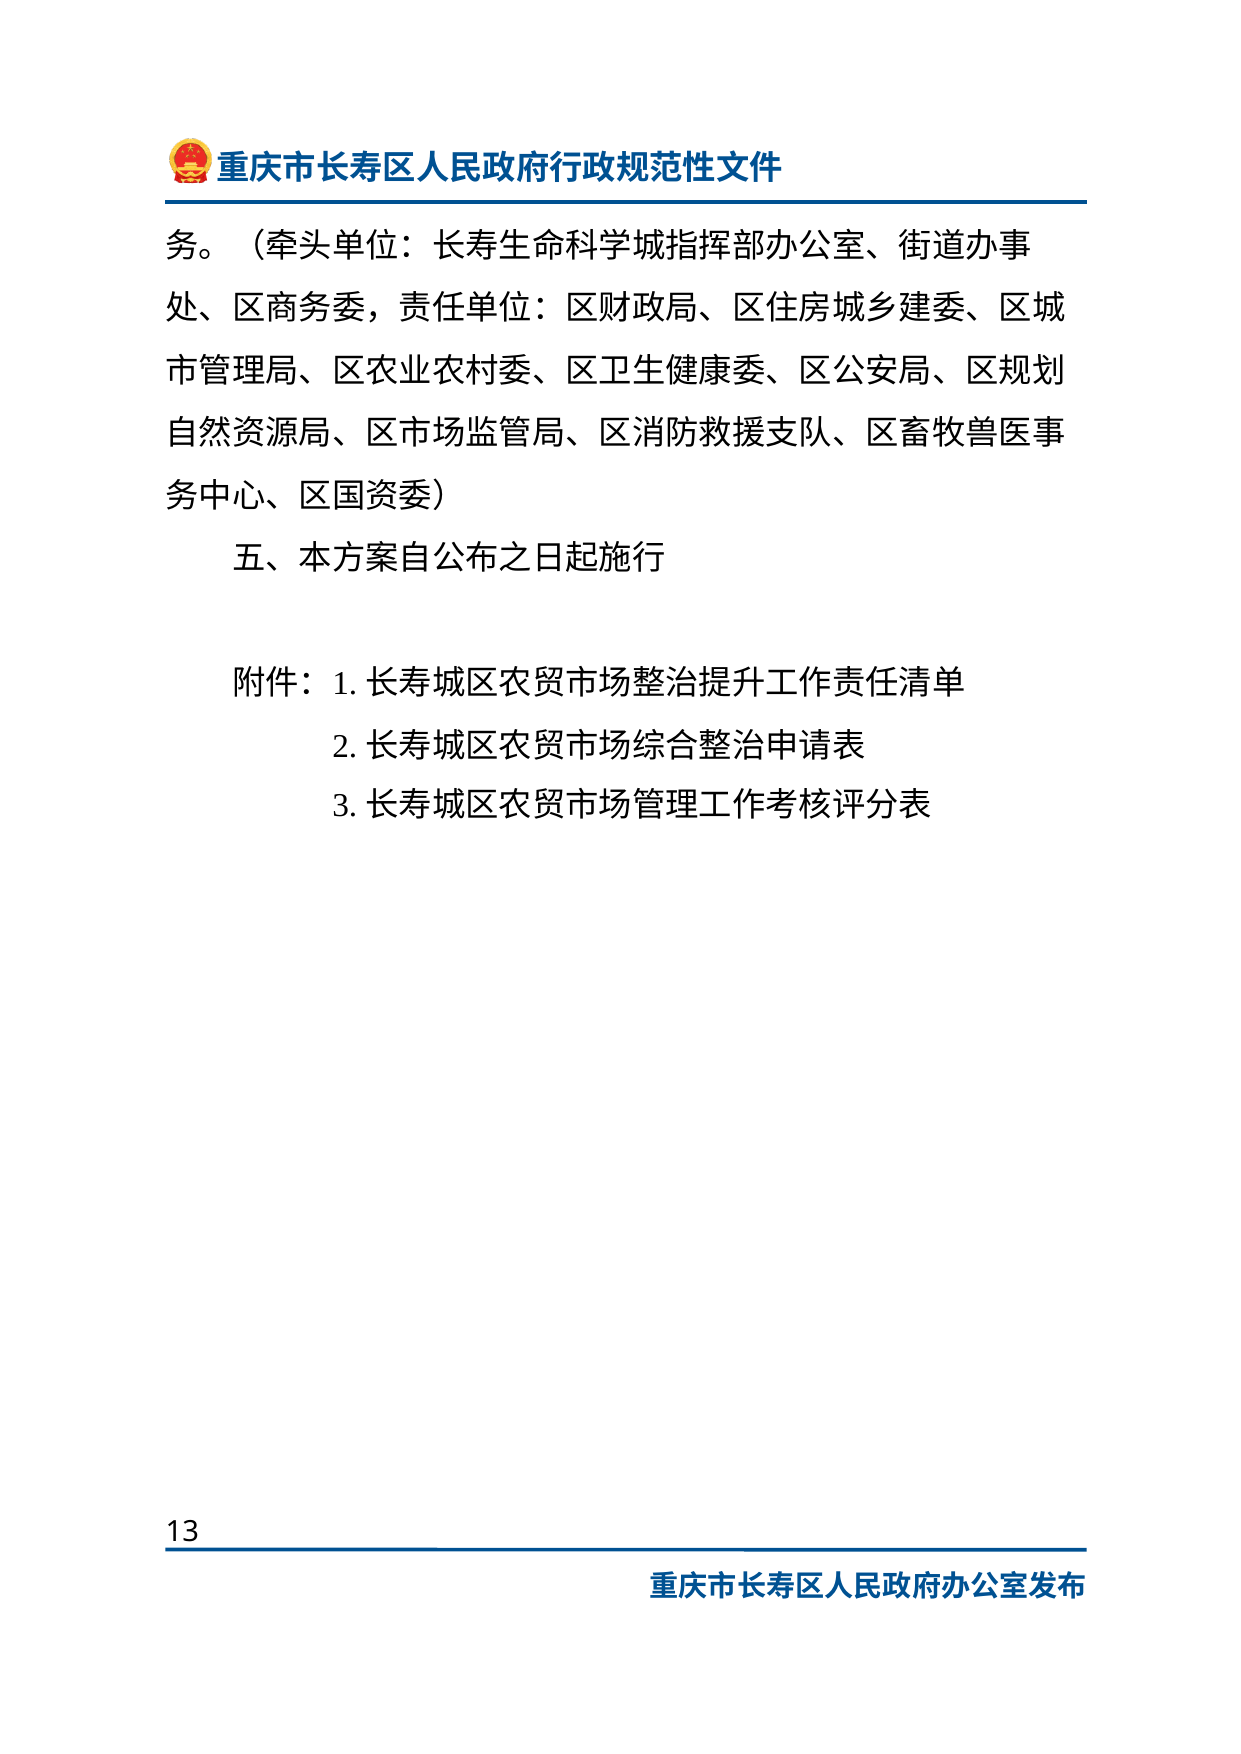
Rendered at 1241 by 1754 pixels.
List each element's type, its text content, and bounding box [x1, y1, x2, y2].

text 五、本方案自公布之日起施行 [165, 520, 1087, 582]
list 2. 长寿城区农贸市场综合整治申请表 [165, 707, 1087, 770]
text 3. 长寿城区农贸市场管理工作考核评分表 [165, 770, 1087, 835]
picture [165, 136, 216, 187]
list 附件：1. 长寿城区农贸市场整治提升工作责任清单 [165, 645, 1087, 707]
